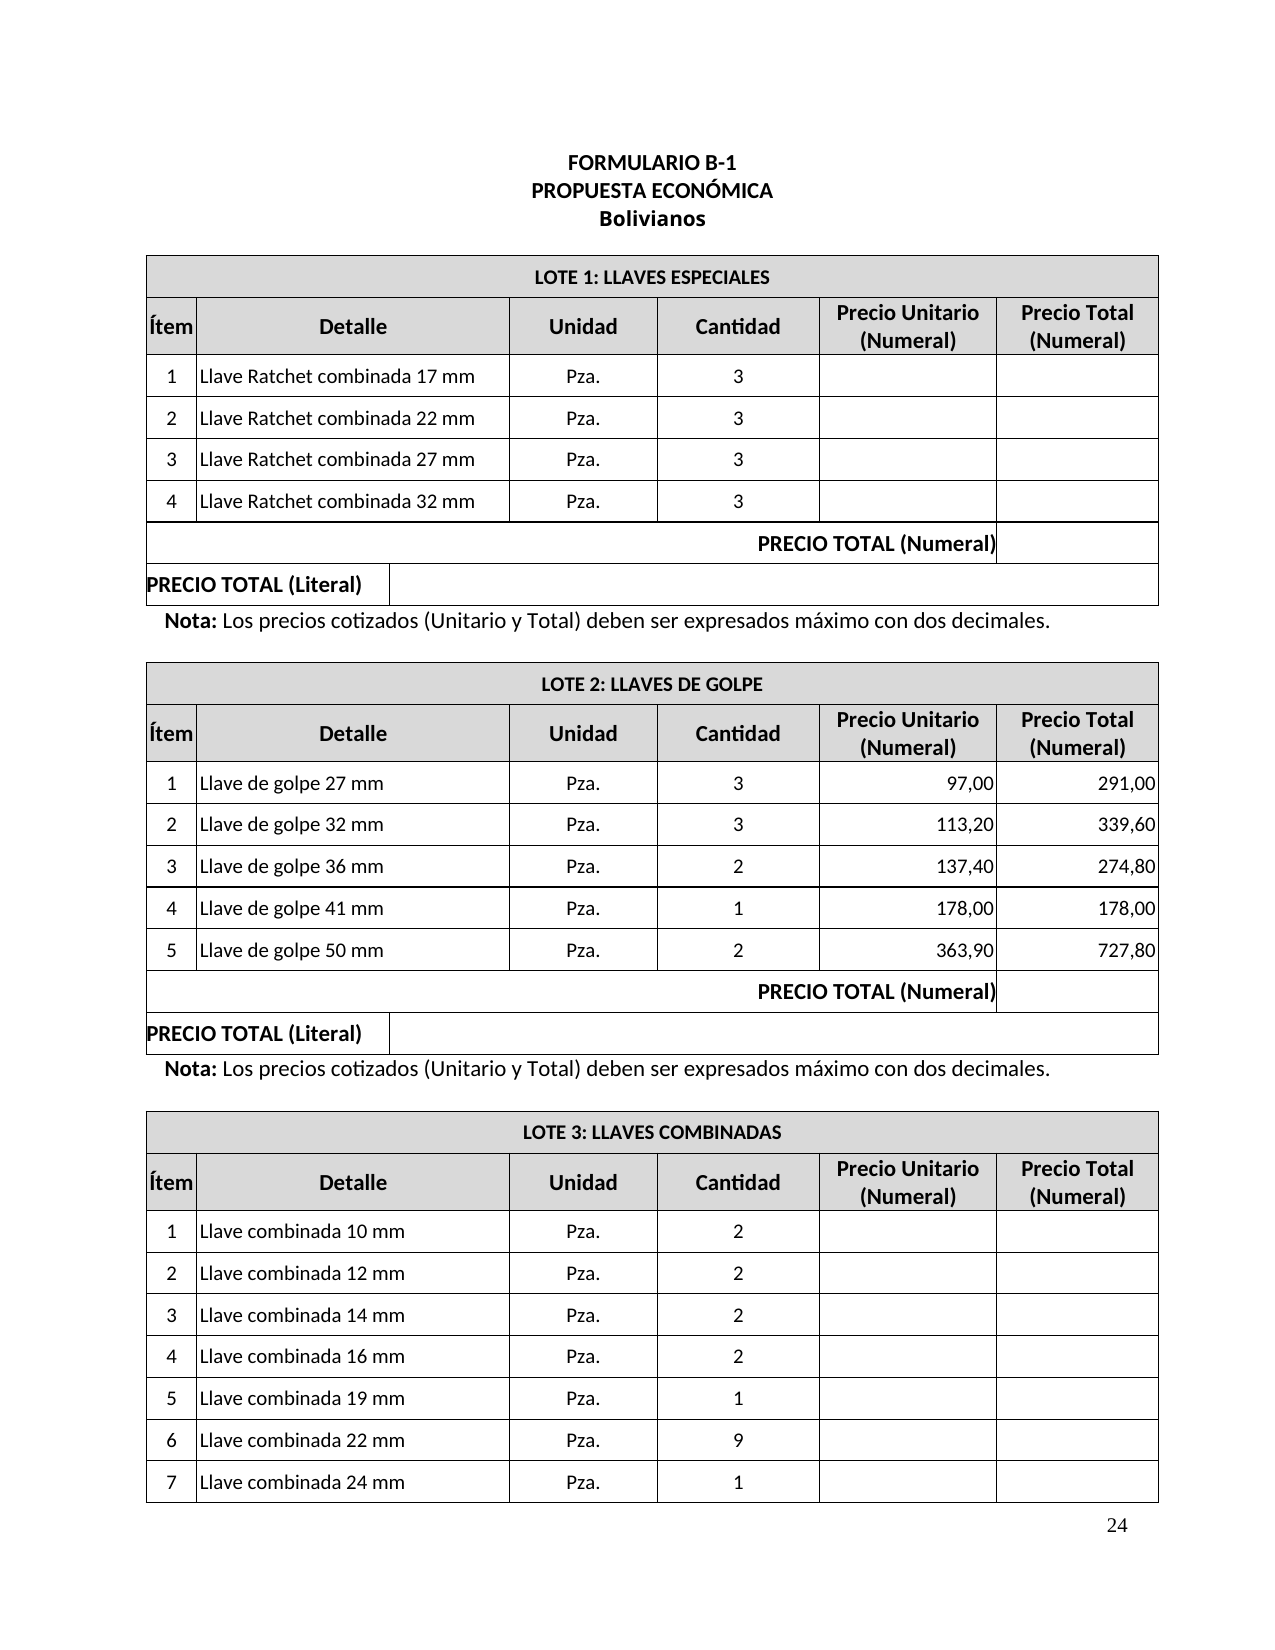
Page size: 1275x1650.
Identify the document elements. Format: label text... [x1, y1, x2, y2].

table_cell [997, 1253, 1158, 1293]
table_cell Llave combinada 16 mm [197, 1336, 509, 1377]
table_cell [820, 355, 996, 396]
table_cell 3 [658, 439, 819, 479]
table_cell [820, 397, 996, 438]
table_cell 2 [658, 1294, 819, 1335]
table_cell Pza. [510, 355, 657, 396]
table_cell [997, 481, 1158, 521]
table_cell Detalle [197, 705, 509, 761]
table_cell [997, 1461, 1158, 1502]
table_cell Unidad [510, 705, 657, 761]
table_cell 1 [147, 762, 196, 803]
table_cell Llave Ratchet combinada 27 mm [197, 439, 509, 479]
table_cell 2 [147, 397, 196, 438]
text Nota: Los precios cotizados (Unitario y Total) deben ser expresados máximo con dos decimales. [88, 1054, 1127, 1083]
table_cell Precio Unitario (Numeral) [820, 298, 996, 354]
table_cell 3 [658, 355, 819, 396]
table_cell [997, 1294, 1158, 1335]
table_cell 4 [147, 1336, 196, 1377]
table_cell [820, 1420, 996, 1460]
table_cell 3 [147, 439, 196, 479]
table_cell Pza. [510, 1461, 657, 1502]
table_cell 6 [147, 1420, 196, 1460]
table_cell [820, 1461, 996, 1502]
table_cell [997, 1211, 1158, 1252]
table_cell 97,00 [820, 762, 996, 803]
table_cell Ítem [147, 1154, 196, 1210]
table_cell Llave de golpe 41 mm [197, 888, 509, 928]
table_cell Pza. [510, 929, 657, 970]
table_cell PRECIO TOTAL (Literal) [147, 1013, 389, 1053]
table_cell 727,80 [997, 929, 1158, 970]
table_cell Precio Total (Numeral) [997, 298, 1158, 354]
table_cell Ítem [147, 705, 196, 761]
table_cell Llave combinada 24 mm [197, 1461, 509, 1502]
table_cell Llave Ratchet combinada 17 mm [197, 355, 509, 396]
table_cell Llave de golpe 36 mm [197, 846, 509, 886]
table_cell Cantidad [658, 298, 819, 354]
table_cell Cantidad [658, 1154, 819, 1210]
table_cell 3 [658, 804, 819, 845]
table_cell [997, 523, 1158, 563]
table_cell Pza. [510, 1336, 657, 1377]
table_cell 2 [147, 804, 196, 845]
table_cell Pza. [510, 439, 657, 479]
table_cell [997, 971, 1158, 1012]
table_cell Ítem [147, 298, 196, 354]
table_cell Pza. [510, 481, 657, 521]
text Bolivianos [177, 204, 1127, 232]
table_cell 178,00 [997, 888, 1158, 928]
table_cell [820, 1294, 996, 1335]
table_cell 4 [147, 481, 196, 521]
table_cell 4 [147, 888, 196, 928]
table_cell Llave combinada 12 mm [197, 1253, 509, 1293]
table_cell Llave de golpe 27 mm [197, 762, 509, 803]
table_cell Llave combinada 19 mm [197, 1378, 509, 1419]
table_cell 5 [147, 929, 196, 970]
table_cell 2 [658, 1336, 819, 1377]
table_cell Precio Unitario (Numeral) [820, 705, 996, 761]
text Nota: Los precios cotizados (Unitario y Total) deben ser expresados máximo con dos decimales. [88, 606, 1127, 634]
table_header LOTE 3: LLAVES COMBINADAS [147, 1112, 1158, 1153]
table_cell [390, 1013, 1158, 1053]
table_cell Detalle [197, 298, 509, 354]
table_cell PRECIO TOTAL (Literal) [147, 564, 389, 605]
table_cell 2 [658, 1211, 819, 1252]
table_cell PRECIO TOTAL (Numeral) [147, 971, 996, 1012]
table_cell [997, 439, 1158, 479]
table_cell Pza. [510, 1294, 657, 1335]
table_cell [997, 1420, 1158, 1460]
table_cell 274,80 [997, 846, 1158, 886]
table_cell Unidad [510, 298, 657, 354]
table_cell Llave de golpe 32 mm [197, 804, 509, 845]
table_header LOTE 2: LLAVES DE GOLPE [147, 663, 1158, 704]
table_cell Pza. [510, 888, 657, 928]
table_cell Unidad [510, 1154, 657, 1210]
table_cell Llave combinada 10 mm [197, 1211, 509, 1252]
table_cell 5 [147, 1378, 196, 1419]
table_cell 1 [147, 1211, 196, 1252]
table_cell Cantidad [658, 705, 819, 761]
table_cell 3 [147, 846, 196, 886]
table_cell 113,20 [820, 804, 996, 845]
table_cell 2 [658, 1253, 819, 1293]
table_cell Pza. [510, 804, 657, 845]
table_cell [820, 481, 996, 521]
table_cell 1 [658, 888, 819, 928]
table_cell [997, 1336, 1158, 1377]
table_cell Pza. [510, 846, 657, 886]
table_cell 291,00 [997, 762, 1158, 803]
table_cell 2 [658, 846, 819, 886]
table_cell [820, 1211, 996, 1252]
table_cell Precio Total (Numeral) [997, 705, 1158, 761]
table_cell Pza. [510, 1378, 657, 1419]
table_cell 9 [658, 1420, 819, 1460]
table_cell 3 [147, 1294, 196, 1335]
table_cell Llave de golpe 50 mm [197, 929, 509, 970]
table_cell 2 [147, 1253, 196, 1293]
table_cell [820, 1253, 996, 1293]
table_cell 7 [147, 1461, 196, 1502]
table_cell [820, 439, 996, 479]
table_cell Pza. [510, 1420, 657, 1460]
table_cell PRECIO TOTAL (Numeral) [147, 523, 996, 563]
table_cell Pza. [510, 762, 657, 803]
table_cell 2 [658, 929, 819, 970]
table_cell Pza. [510, 397, 657, 438]
table_cell Pza. [510, 1253, 657, 1293]
text PROPUESTA ECONÓMICA [177, 176, 1127, 204]
table_cell Llave combinada 14 mm [197, 1294, 509, 1335]
table_cell Precio Unitario (Numeral) [820, 1154, 996, 1210]
table_cell 178,00 [820, 888, 996, 928]
table_cell 1 [147, 355, 196, 396]
table_cell [997, 1378, 1158, 1419]
text FORMULARIO B-1 [177, 148, 1127, 176]
table_cell 137,40 [820, 846, 996, 886]
table_cell [390, 564, 1158, 605]
table_cell Llave Ratchet combinada 22 mm [197, 397, 509, 438]
table_cell Llave combinada 22 mm [197, 1420, 509, 1460]
table_cell 3 [658, 481, 819, 521]
table_cell Pza. [510, 1211, 657, 1252]
table_header LOTE 1: LLAVES ESPECIALES [147, 256, 1158, 297]
table_cell 339,60 [997, 804, 1158, 845]
table_cell Llave Ratchet combinada 32 mm [197, 481, 509, 521]
table_cell Precio Total (Numeral) [997, 1154, 1158, 1210]
table_cell [997, 355, 1158, 396]
table_cell 3 [658, 397, 819, 438]
table_cell [820, 1336, 996, 1377]
table_cell 3 [658, 762, 819, 803]
table_cell 363,90 [820, 929, 996, 970]
table_cell [997, 397, 1158, 438]
table_cell 1 [658, 1378, 819, 1419]
table_cell [820, 1378, 996, 1419]
table_cell 1 [658, 1461, 819, 1502]
table_cell Detalle [197, 1154, 509, 1210]
